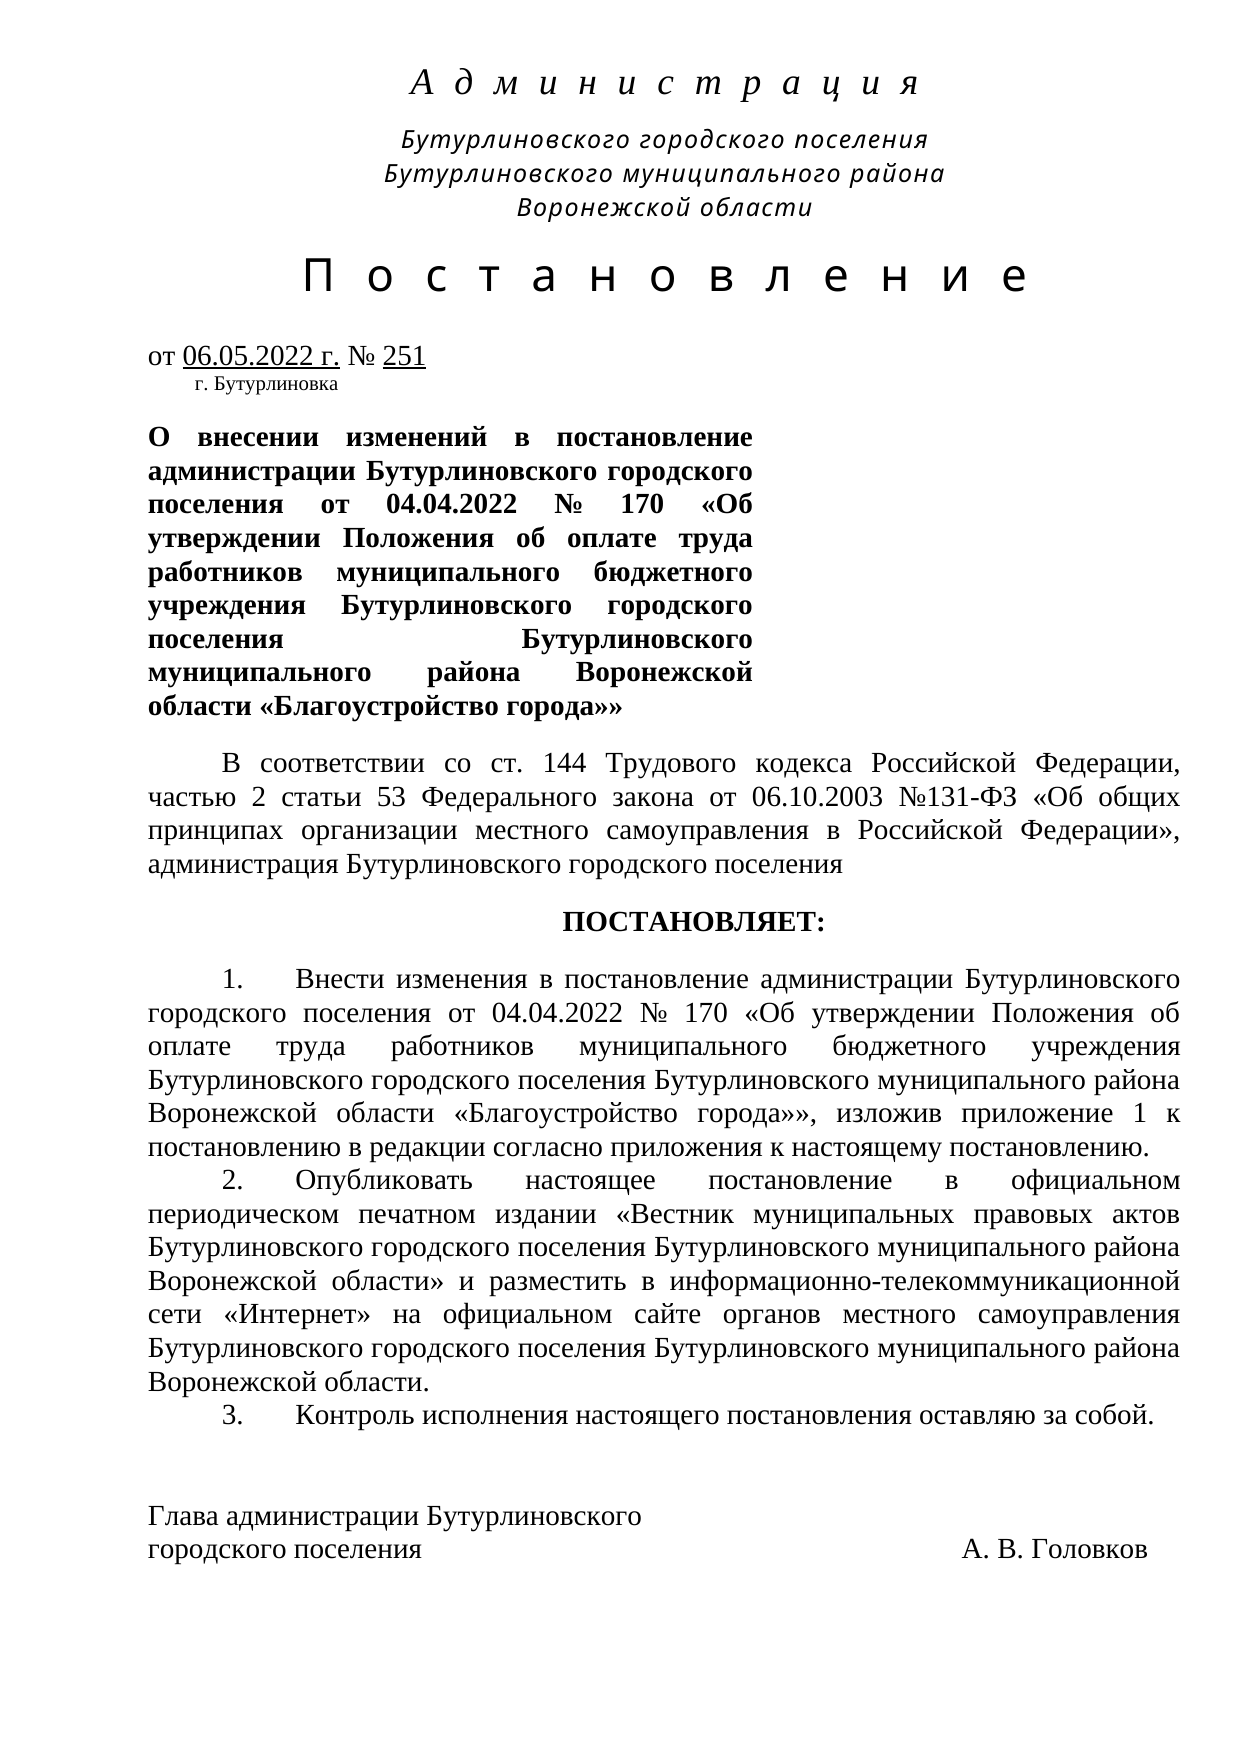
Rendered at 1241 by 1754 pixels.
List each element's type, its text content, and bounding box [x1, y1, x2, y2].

text В соответствии со ст. 144 Трудового кодекса Российской Федерации, частью 2 статьи 53 Федерального закона от 06.10.2003 №131-ФЗ «Об общих принципах организации местного самоуправления в Российской Федерации», администрация Бутурлиновского городского поселения [148, 745, 1181, 879]
text О внесении изменений в постановление администрации Бутурлиновского городского поселения от 04.04.2022 № 170 «Об утверждении Положения об оплате труда работников муниципального бюджетного учреждения Бутурлиновского городского поселения Бутурлиновского муниципального района Воронежской области «Благоустройство города»» [148, 419, 753, 721]
text ПОСТАНОВЛЯЕТ: [148, 904, 1181, 937]
list Внести изменения в постановление администрации Бутурлиновского городского поселения от 04.04.2022 № 170 «Об утверждении Положения об оплате труда работников муниципального бюджетного учреждения Бутурлиновского городского поселения Бутурлиновского муниципального района Воронежской области «Благоустройство города»», изложив приложение 1 к постановлению в редакции согласно приложения к настоящему постановлению. [148, 961, 1181, 1162]
text городского поселения А. В. Головков [148, 1531, 1181, 1565]
list Контроль исполнения настоящего постановления оставляю за собой. [148, 1397, 1181, 1431]
subtitle Администрация [148, 59, 1181, 102]
subtitle Постановление [148, 242, 1181, 305]
text г. Бутурлиновка [148, 371, 1181, 395]
text Глава администрации Бутурлиновского [148, 1498, 1181, 1531]
text от 06.05.2022 г. № 251 [148, 338, 1181, 371]
text Бутурлиновского муниципального района [148, 155, 1181, 189]
text Воронежской области [148, 189, 1181, 223]
list Опубликовать настоящее постановление в официальном периодическом печатном издании «Вестник муниципальных правовых актов Бутурлиновского городского поселения Бутурлиновского муниципального района Воронежской области» и разместить в информационно-телекоммуникационной сети «Интернет» на официальном сайте органов местного самоуправления Бутурлиновского городского поселения Бутурлиновского муниципального района Воронежской области. [148, 1162, 1181, 1397]
text Бутурлиновского городского поселения [148, 121, 1181, 155]
